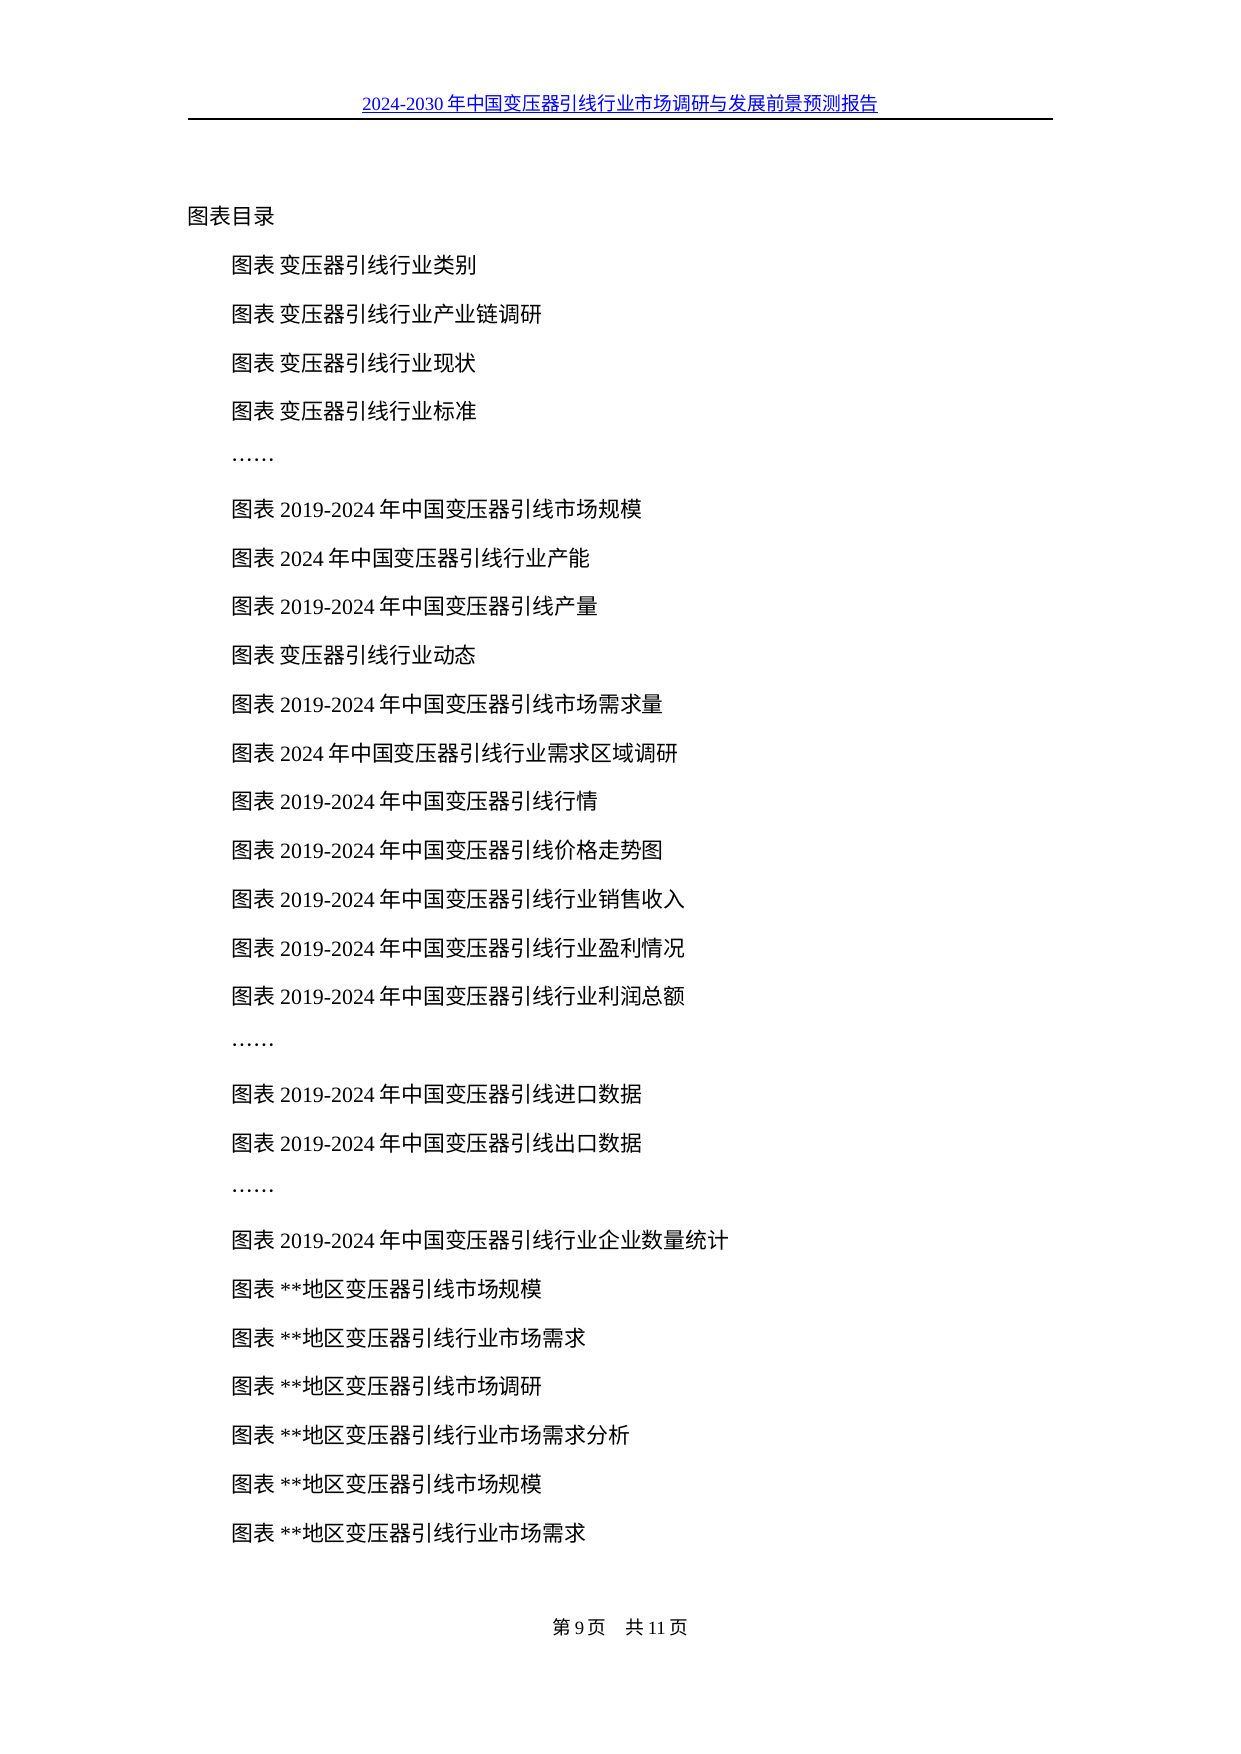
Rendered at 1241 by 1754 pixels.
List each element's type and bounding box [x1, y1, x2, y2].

text [187, 150, 1053, 1548]
